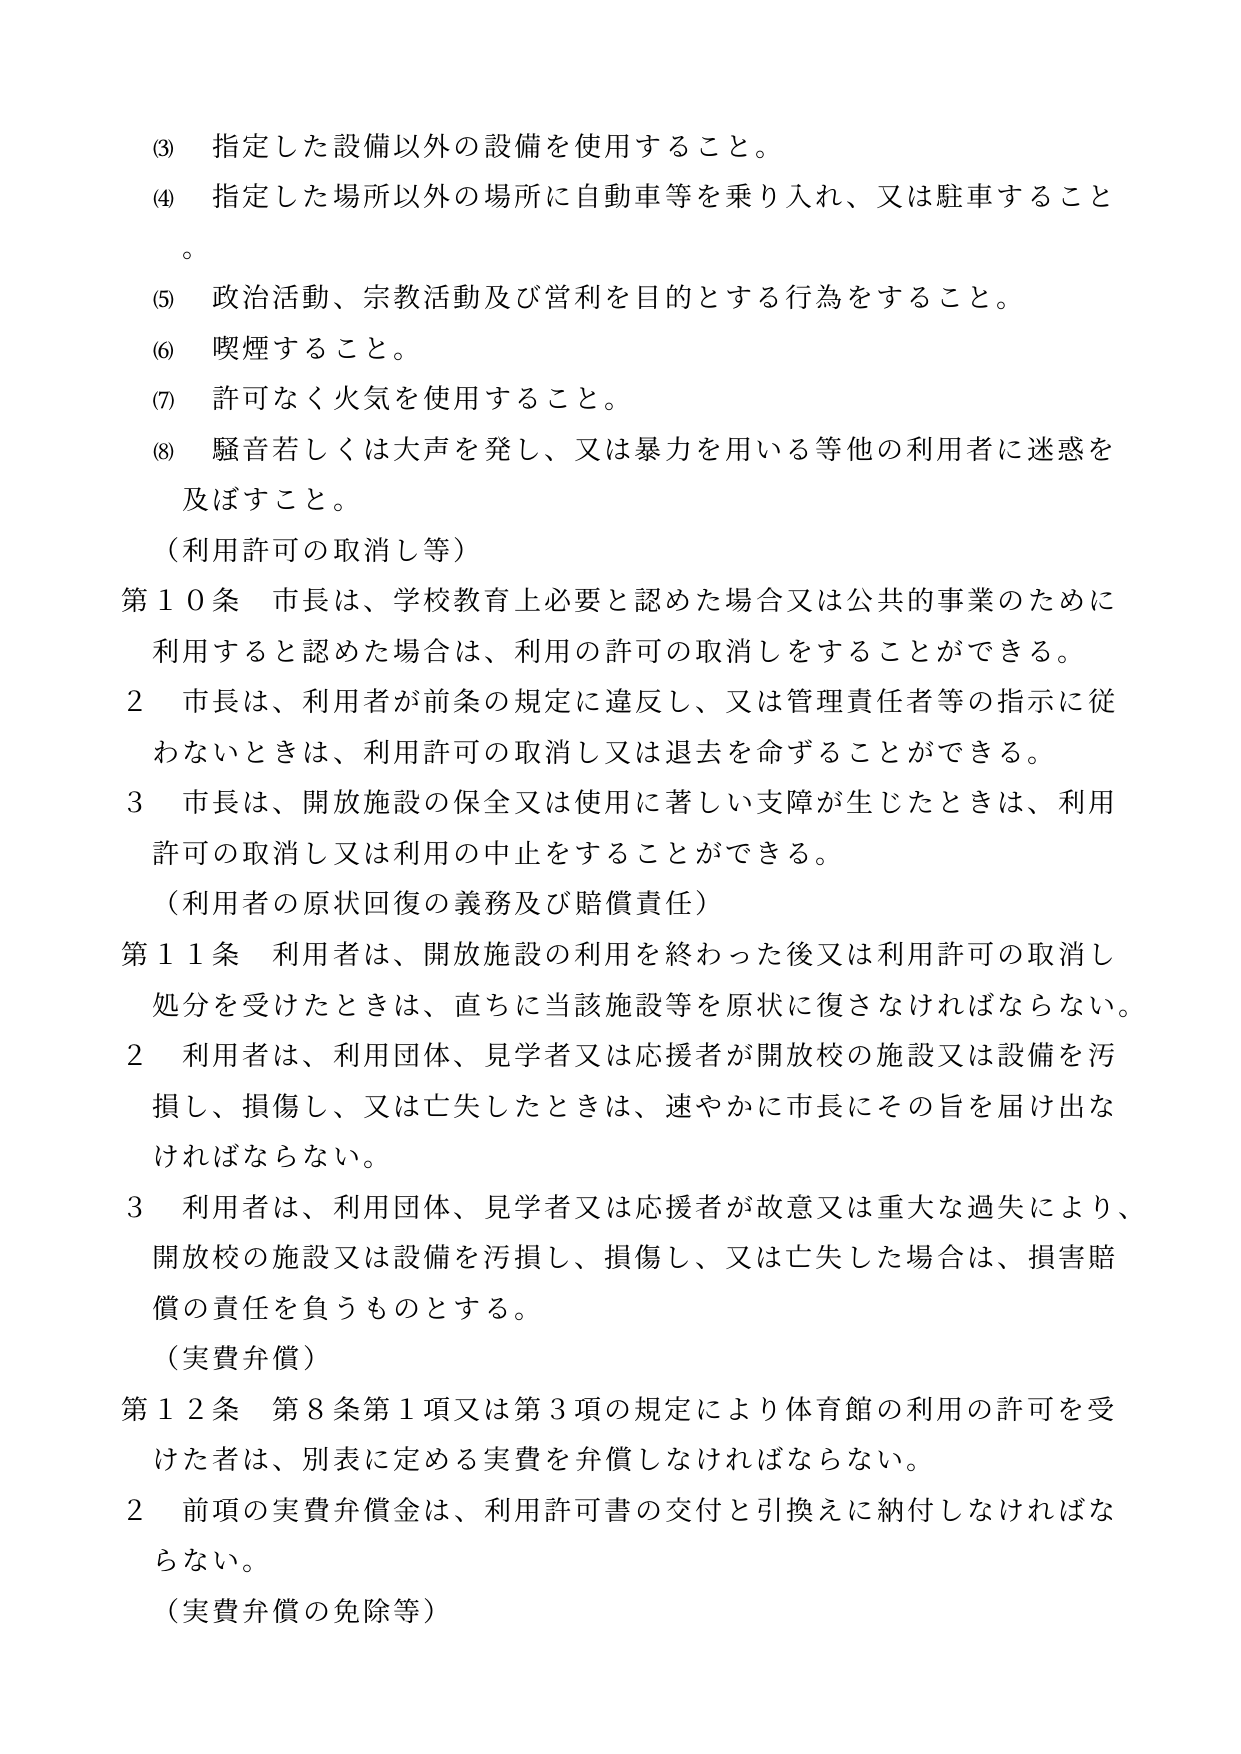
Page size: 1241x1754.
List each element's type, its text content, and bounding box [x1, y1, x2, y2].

text ３ 利用者は、利用団体、見学者又は応援者が故意又は重大な過失により、開放校の施設又は設備を汚損し、損傷し、又は亡失した場合は、損害賠償の責任を負うものとする。 [122, 1180, 1118, 1332]
text ２ 前項の実費弁償金は、利用許可書の交付と引換えに納付しなければならない。 [122, 1483, 1118, 1584]
text ⑷ 指定した場所以外の場所に自動車等を乗り入れ、又は駐車すること [122, 170, 1118, 220]
text ⑹ 喫煙すること。 [152, 321, 1118, 372]
text ⑶ 指定した設備以外の設備を使用すること。 [152, 119, 1118, 170]
text （実費弁償） [152, 1332, 1118, 1382]
text 第１１条 利用者は、開放施設の利用を終わった後又は利用許可の取消し処分を受けたときは、直ちに当該施設等を原状に復さなければならない。 [122, 927, 1118, 1028]
text 第１０条 市長は、学校教育上必要と認めた場合又は公共的事業のために利用すると認めた場合は、利用の許可の取消しをすることができる。 [122, 574, 1118, 675]
text ⑺ 許可なく火気を使用すること。 [152, 372, 1118, 422]
text ３ 市長は、開放施設の保全又は使用に著しい支障が生じたときは、利用許可の取消し又は利用の中止をすることができる。 [122, 776, 1118, 877]
text （利用許可の取消し等） [152, 523, 1118, 574]
text ⑻ 騒音若しくは大声を発し、又は暴力を用いる等他の利用者に迷惑を及ぼすこと。 [152, 422, 1118, 523]
text （利用者の原状回復の義務及び賠償責任） [152, 877, 1118, 927]
text （実費弁償の免除等） [152, 1584, 1118, 1635]
text ⑸ 政治活動、宗教活動及び営利を目的とする行為をすること。 [152, 271, 1118, 321]
text 。 [122, 220, 1118, 271]
text 第１２条 第８条第１項又は第３項の規定により体育館の利用の許可を受けた者は、別表に定める実費を弁償しなければならない。 [122, 1382, 1118, 1483]
text ２ 利用者は、利用団体、見学者又は応援者が開放校の施設又は設備を汚損し、損傷し、又は亡失したときは、速やかに市長にその旨を届け出なければならない。 [122, 1028, 1118, 1180]
text ２ 市長は、利用者が前条の規定に違反し、又は管理責任者等の指示に従わないときは、利用許可の取消し又は退去を命ずることができる。 [122, 675, 1118, 776]
